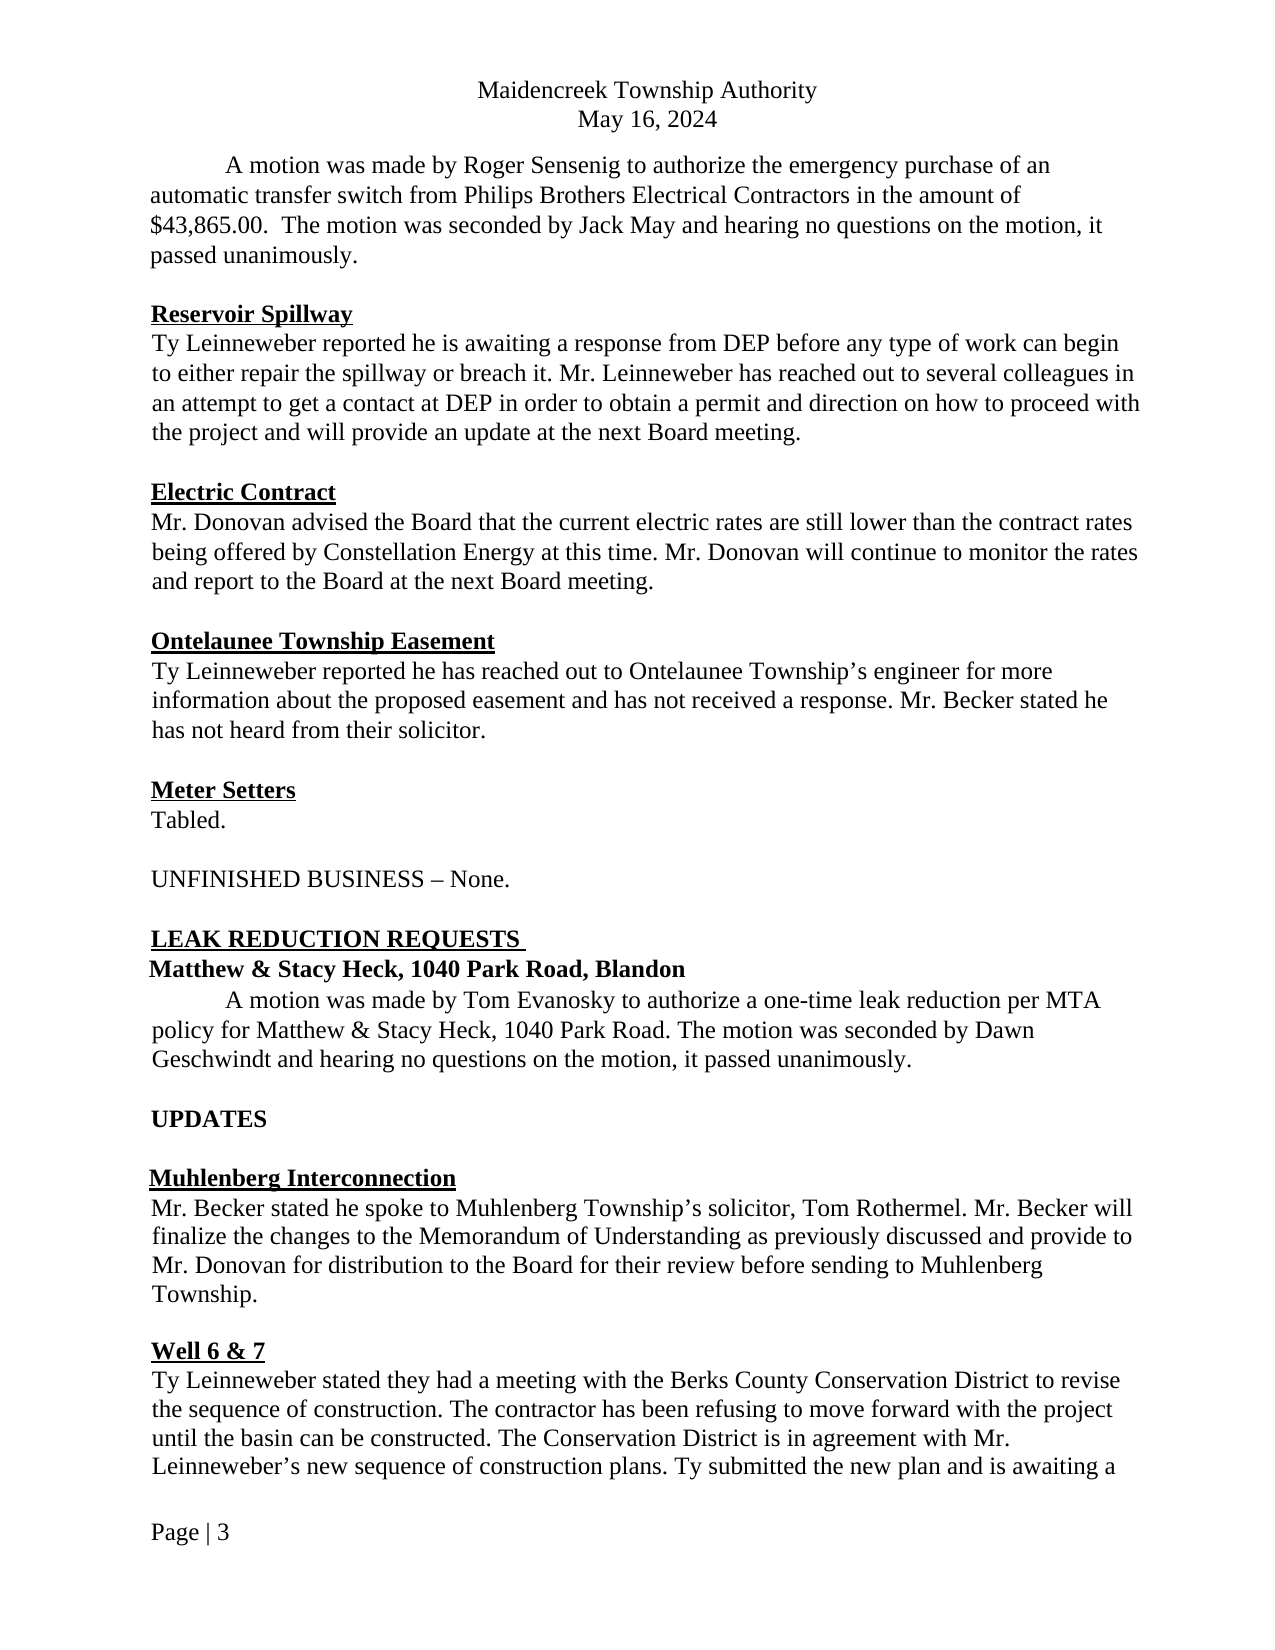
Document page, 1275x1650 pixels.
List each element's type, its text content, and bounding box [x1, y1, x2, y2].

text Muhlenberg Interconnection [148, 1163, 1144, 1192]
text UNFINISHED BUSINESS – None. [151, 864, 1144, 893]
text LEAK REDUCTION REQUESTS [151, 924, 1144, 953]
text Ty Leinneweber reported he is awaiting a response from DEP before any type of work can begin to either repair the spillway or breach it. Mr. Leinneweber has reached out to several colleagues in an attempt to get a contact at DEP in order to obtain a permit and direction on how to proceed with the project and will provide an update at the next Board meeting. [151, 328, 1144, 446]
text Ontelaunee Township Easement [151, 626, 1144, 655]
text Mr. Becker stated he spoke to Muhlenberg Township’s solicitor, Tom Rothermel. Mr. Becker will finalize the changes to the Memorandum of Understanding as previously discussed and provide to Mr. Donovan for distribution to the Board for their review before sending to Muhlenberg Township. [151, 1193, 1144, 1308]
text Well 6 & 7 [151, 1336, 1144, 1365]
text Mr. Donovan advised the Board that the current electric rates are still lower than the contract rates being offered by Constellation Energy at this time. Mr. Donovan will continue to monitor the rates and report to the Board at the next Board meeting. [151, 507, 1144, 595]
subtitle Matthew & Stacy Heck, 1040 Park Road, Blandon [148, 954, 1144, 983]
text UPDATES [151, 1104, 1144, 1133]
text Ty Leinneweber reported he has reached out to Ontelaunee Township’s engineer for more information about the proposed easement and has not received a response. Mr. Becker stated he has not heard from their solicitor. [151, 656, 1144, 744]
text Reservoir Spillway [151, 299, 1144, 327]
text A motion was made by Roger Sensenig to authorize the emergency purchase of an automatic transfer switch from Philips Brothers Electrical Contractors in the amount of $43,865.00. The motion was seconded by Jack May and hearing no questions on the motion, it passed unanimously. [150, 150, 1144, 268]
text Electric Contract [151, 477, 1144, 506]
text A motion was made by Tom Evanosky to authorize a one-time leak reduction per MTA policy for Matthew & Stacy Heck, 1040 Park Road. The motion was seconded by Dawn Geschwindt and hearing no questions on the motion, it passed unanimously. [151, 985, 1144, 1073]
text Ty Leinneweber stated they had a meeting with the Berks County Conservation District to revise the sequence of construction. The contractor has been refusing to move forward with the project until the basin can be constructed. The Conservation District is in agreement with Mr. Leinneweber’s new sequence of construction plans. Ty submitted the new plan and is awaiting a [151, 1365, 1144, 1480]
text Meter Setters [151, 775, 1144, 803]
text Tabled. [151, 805, 1144, 833]
